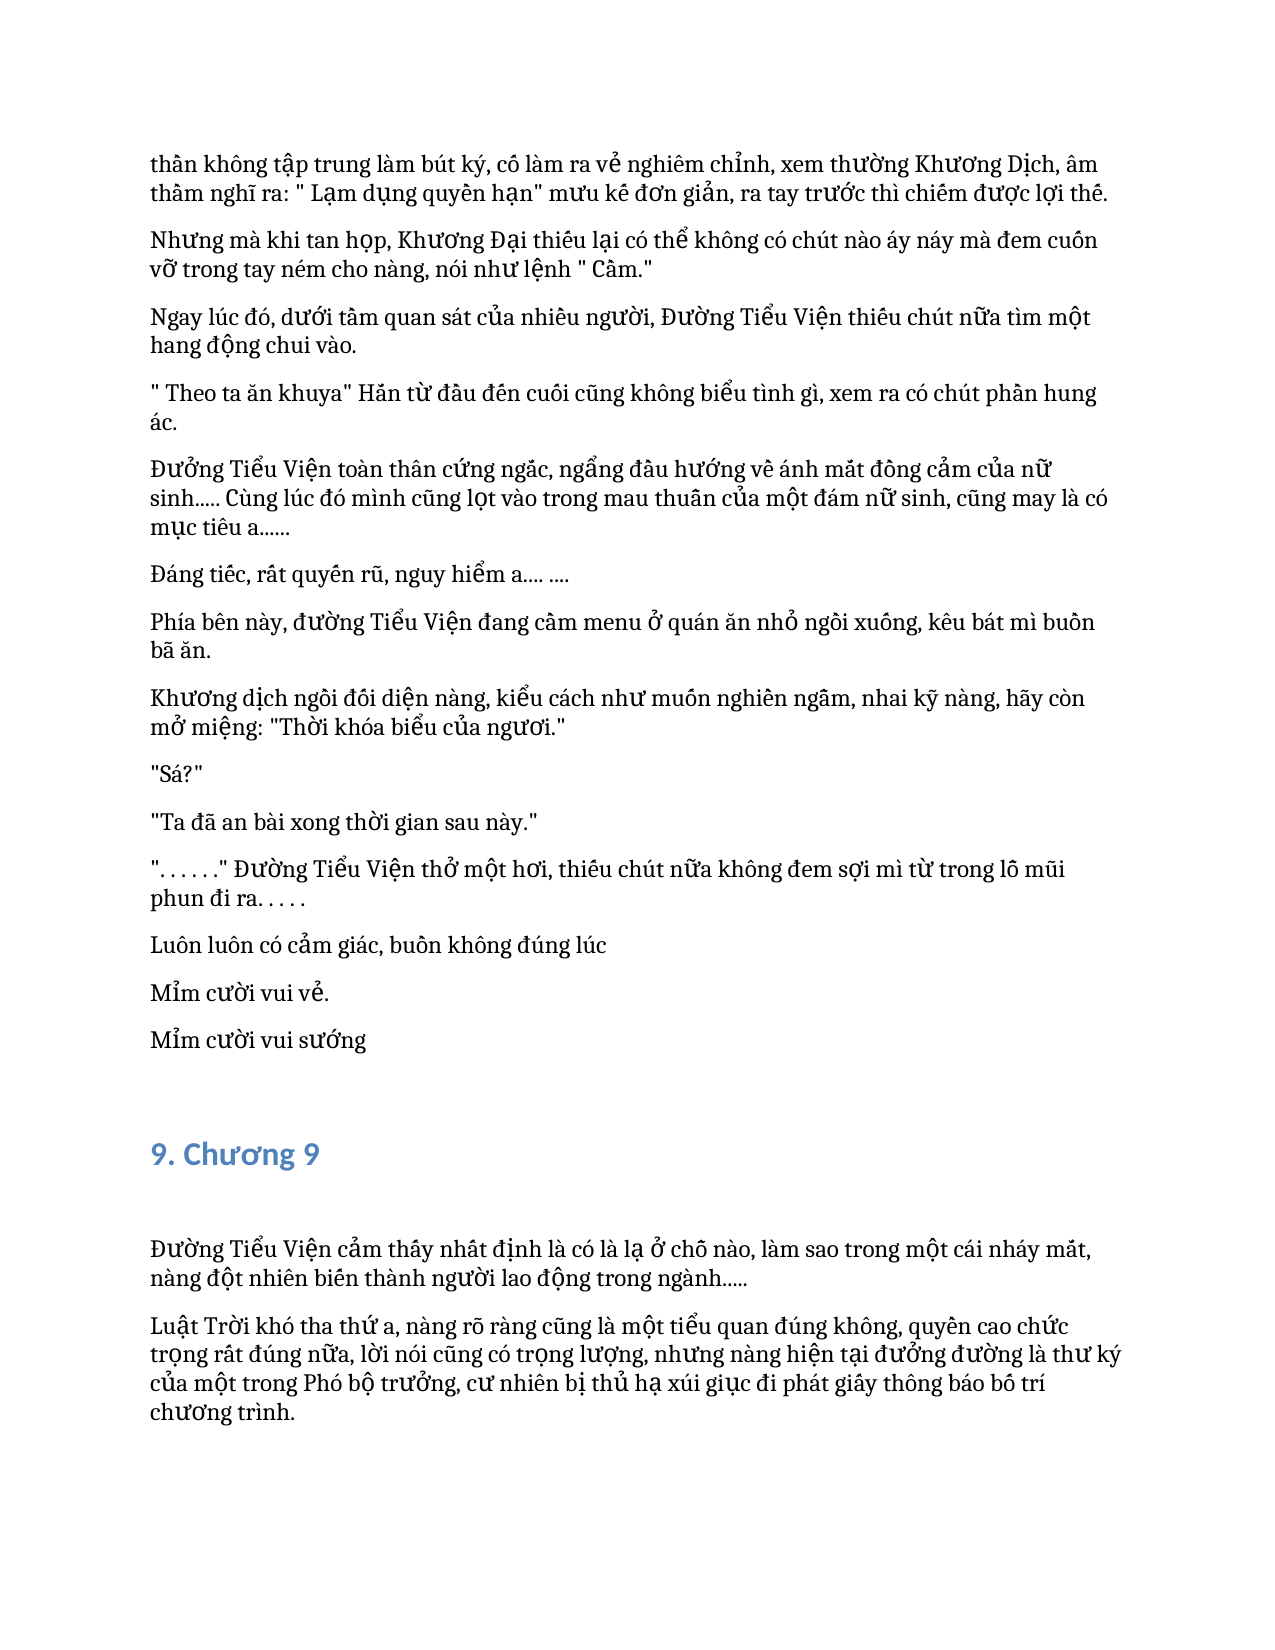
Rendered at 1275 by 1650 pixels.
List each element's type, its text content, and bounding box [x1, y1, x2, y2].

text Mỉm cười vui vẻ. [150, 979, 1125, 1007]
text "Sá?" [150, 760, 1125, 789]
text Phía bên này, đường Tiểu Viện đang cầm menu ở quán ăn nhỏ ngồi xuống, kêu bát mì buồn bã ăn. [150, 607, 1125, 665]
text Ngay lúc đó, dưới tầm quan sát của nhiều người, Đường Tiểu Viện thiếu chút nữa tìm một hang động chui vào. [150, 302, 1125, 360]
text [150, 150, 1125, 207]
text Khương dịch ngồi đối diện nàng, kiểu cách như muốn nghiền ngẫm, nhai kỹ nàng, hãy còn mở miệng: "Thời khóa biểu của ngươi." [150, 684, 1125, 741]
text "Ta đã an bài xong thời gian sau này." [150, 807, 1125, 836]
text Luôn luôn có cảm giác, buồn không đúng lúc [150, 931, 1125, 960]
text Nhưng mà khi tan họp, Khương Đại thiếu lại có thể không có chút nào áy náy mà đem cuốn vỡ trong tay ném cho nàng, nói như lệnh " Cầm." [150, 226, 1125, 284]
text Đường Tiểu Viện cảm thấy nhất định là có là lạ ở chỗ nào, làm sao trong một cái nháy mắt, nàng đột nhiên biến thành người lao động trong ngành..... [150, 1178, 1125, 1293]
text Luật Trời khó tha thứ a, nàng rõ ràng cũng là một tiểu quan đúng không, quyền cao chức trọng rất đúng nữa, lời nói cũng có trọng lượng, nhưng nàng hiện tại đưởng đường là thư ký của một trong Phó bộ trưởng, cư nhiên bị thủ hạ xúi giục đi phát giấy thông báo bố trí chương trình. [150, 1312, 1125, 1427]
text " Theo ta ăn khuya" Hắn từ đầu đến cuối cũng không biểu tình gì, xem ra có chút phần hung ác. [150, 379, 1125, 436]
text Đưởng Tiểu Viện toàn thân cứng ngắc, ngẩng đầu hướng về ánh mắt đồng cảm của nữ sinh..... Cùng lúc đó mình cũng lọt vào trong mau thuẫn của một đám nữ sinh, cũng may là có mục tiêu a...... [150, 455, 1125, 541]
text Mỉm cười vui sướng [150, 1026, 1125, 1112]
text ". . . . . ." Đường Tiểu Viện thở một hơi, thiếu chút nữa không đem sợi mì từ trong lỗ mũi phun đi ra. . . . . [150, 855, 1125, 912]
subtitle 9. Chương 9 [150, 1133, 1125, 1174]
text Đáng tiếc, rất quyến rũ, nguy hiểm a.... .... [150, 560, 1125, 589]
